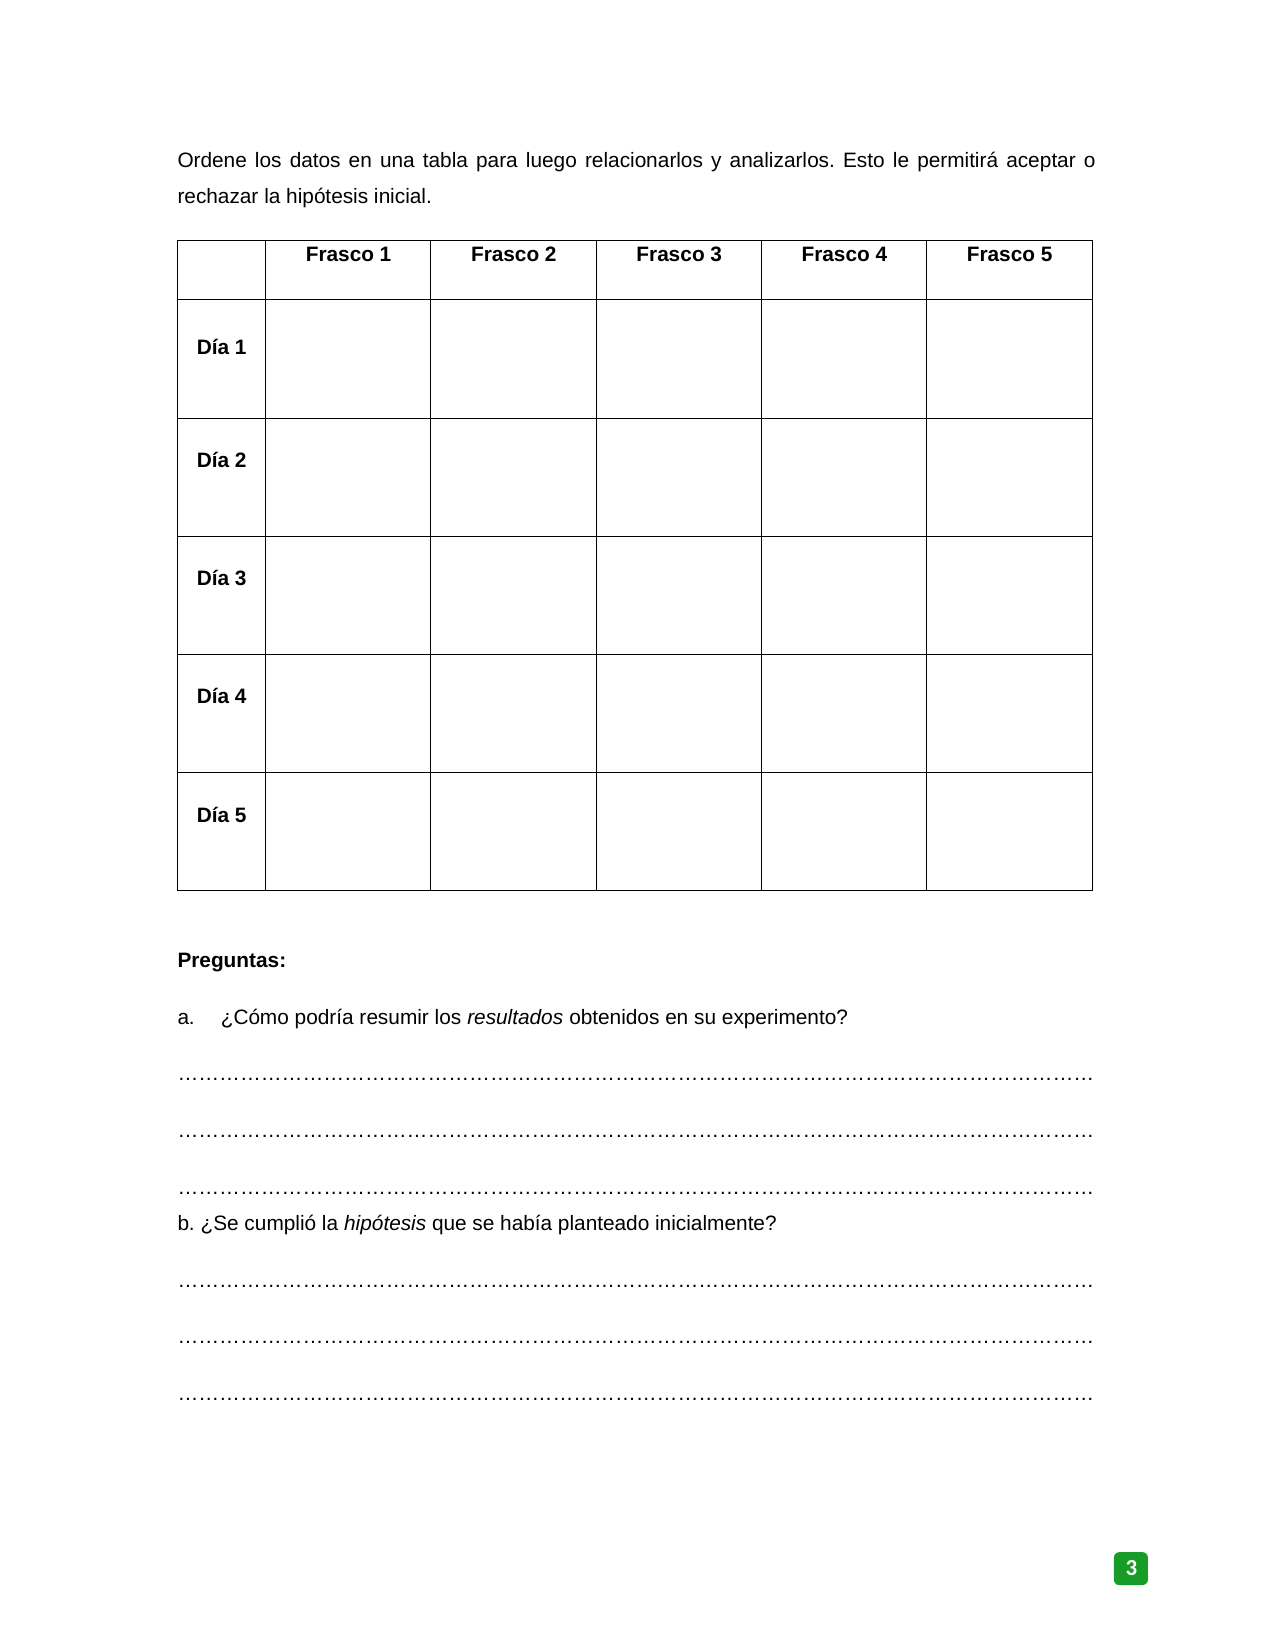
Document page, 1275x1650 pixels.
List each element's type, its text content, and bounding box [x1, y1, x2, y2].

table_cell [927, 537, 1092, 654]
table_cell [266, 773, 430, 890]
table_header Frasco 3 [597, 241, 761, 299]
table_cell [597, 300, 761, 417]
table_cell [762, 419, 926, 536]
table_header Frasco 5 [927, 241, 1092, 299]
table_cell [597, 419, 761, 536]
table_cell [927, 773, 1092, 890]
text Preguntas: [177, 948, 1098, 972]
table_cell Día 3 [178, 537, 265, 654]
table_cell [762, 300, 926, 417]
text …………………………………………………………………………………………………………………… [177, 1061, 1098, 1085]
text …………………………………………………………………………………………………………………… [177, 1324, 1098, 1348]
table_cell [266, 655, 430, 772]
table_cell Día 4 [178, 655, 265, 772]
table_cell [597, 655, 761, 772]
text …………………………………………………………………………………………………………………… [177, 1118, 1098, 1142]
table_header Frasco 2 [431, 241, 596, 299]
table_header Frasco 1 [266, 241, 430, 299]
text …………………………………………………………………………………………………………………… [177, 1381, 1098, 1405]
table_cell [597, 773, 761, 890]
table_cell [431, 419, 596, 536]
table_cell [762, 537, 926, 654]
table_cell [927, 300, 1092, 417]
table_cell [927, 419, 1092, 536]
table_cell [431, 655, 596, 772]
table_cell [431, 537, 596, 654]
table_cell [927, 655, 1092, 772]
table_cell Día 2 [178, 419, 265, 536]
table_cell [266, 537, 430, 654]
table_cell [266, 419, 430, 536]
table_cell [762, 655, 926, 772]
table_cell [597, 537, 761, 654]
text …………………………………………………………………………………………………………………… [177, 1267, 1098, 1291]
table_cell Día 1 [178, 300, 265, 417]
table_cell Día 5 [178, 773, 265, 890]
table_header Frasco 4 [762, 241, 926, 299]
table_cell [431, 773, 596, 890]
text Ordene los datos en una tabla para luego relacionarlos y analizarlos. Esto le permitirá aceptar o rechazar la hipótesis inicial. [177, 148, 1098, 207]
table_cell [431, 300, 596, 417]
table_cell [266, 300, 430, 417]
table_header [178, 241, 265, 299]
table_cell [762, 773, 926, 890]
text ……………………………………………………………………………………………………………………b. ¿Se cumplió la hipótesis que se había planteado inicialmente? [177, 1175, 1098, 1235]
list ¿Cómo podría resumir los resultados obtenidos en su experimento? [177, 1004, 1098, 1028]
